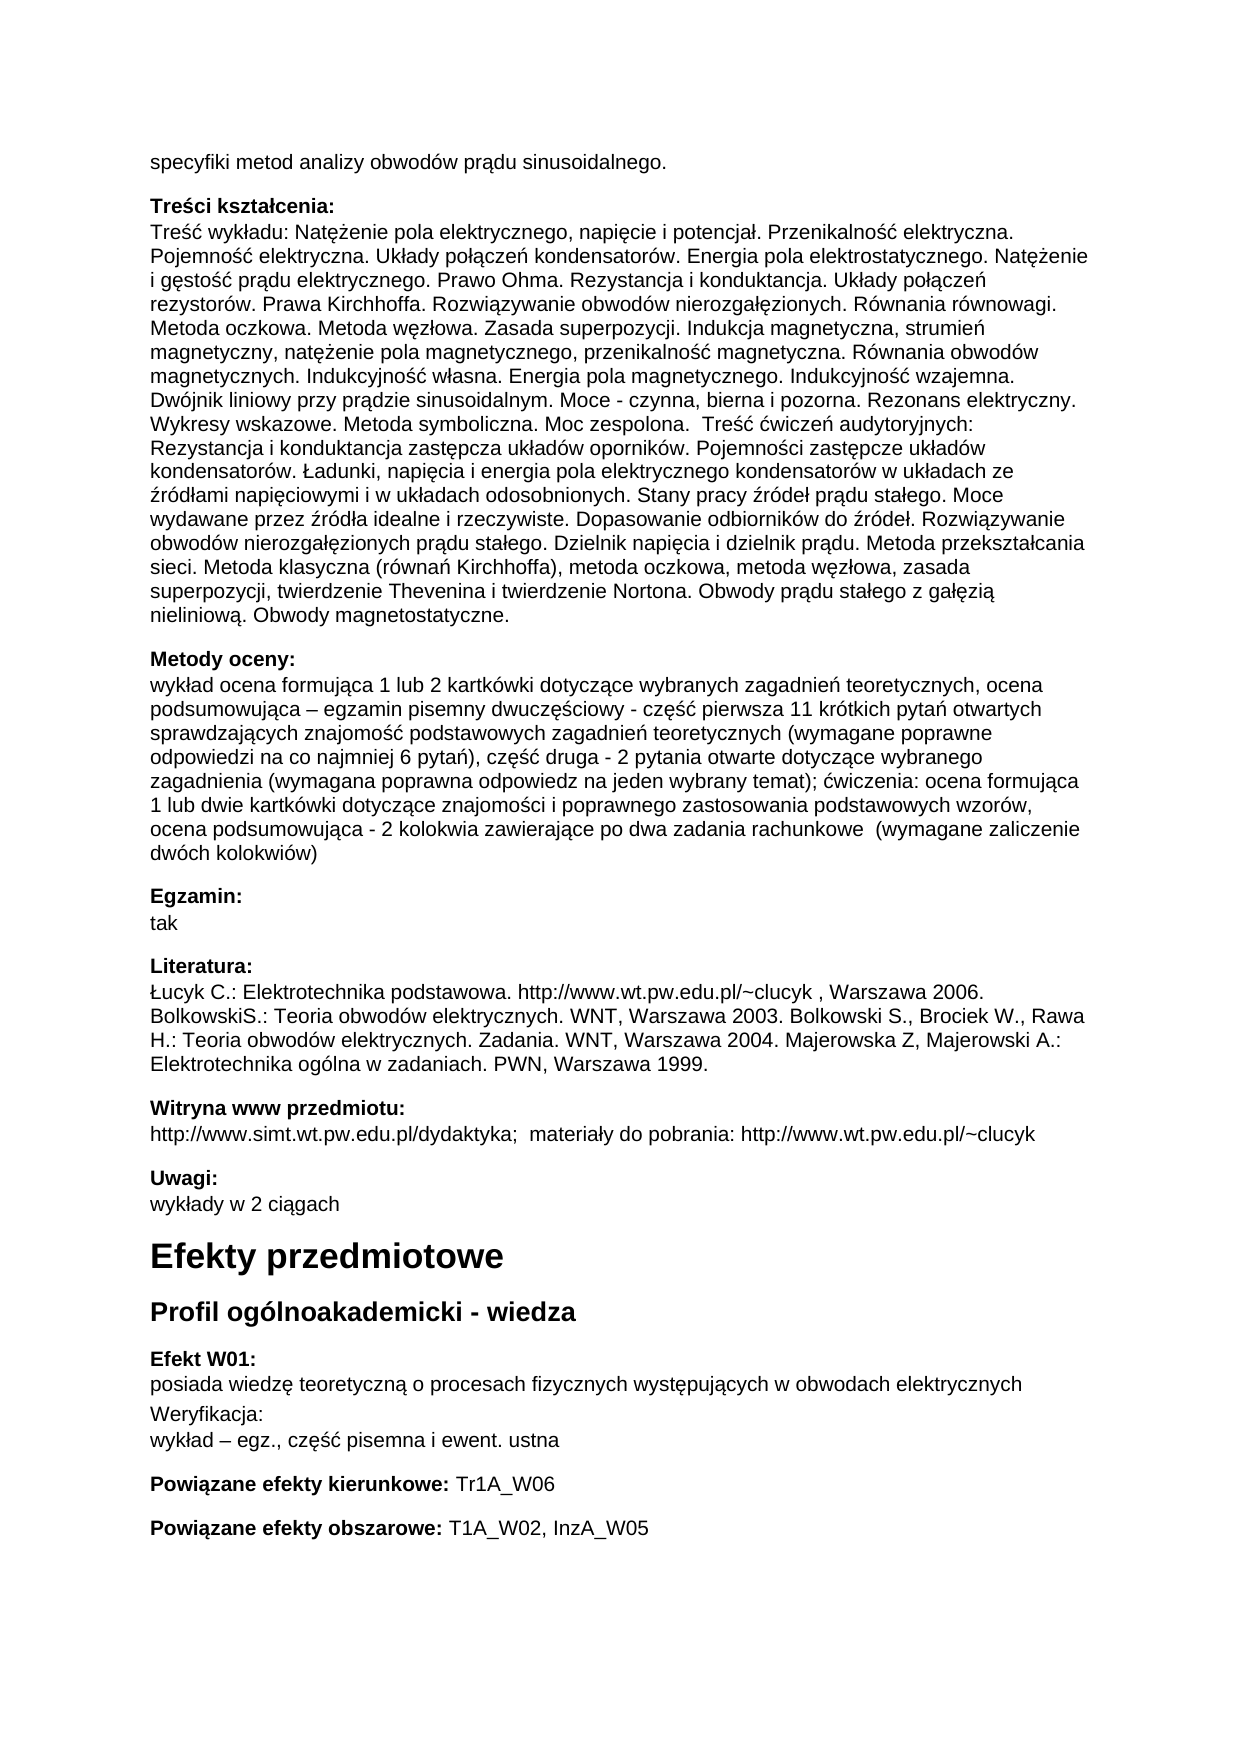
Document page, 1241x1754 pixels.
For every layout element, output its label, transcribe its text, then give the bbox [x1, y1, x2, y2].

text posiada wiedzę teoretyczną o procesach fizycznych występujących w obwodach elektrycznych [150, 1372, 1090, 1396]
text http://www.simt.wt.pw.edu.pl/dydaktyka; materiały do pobrania: http://www.wt.pw.edu.pl/~clucyk [150, 1122, 1090, 1146]
text Uwagi: [150, 1166, 1090, 1189]
subtitle Profil ogólnoakademicki - wiedza [150, 1296, 1090, 1327]
text Weryfikacja: [150, 1402, 1090, 1426]
text Treści kształcenia: [150, 194, 1090, 218]
text Treść wykładu: Natężenie pola elektrycznego, napięcie i potencjał. Przenikalność elektryczna. Pojemność elektryczna. Układy połączeń kondensatorów. Energia pola elektrostatycznego. Natężenie i gęstość prądu elektrycznego. Prawo Ohma. Rezystancja i konduktancja. Układy połączeń rezystorów. Prawa Kirchhoffa. Rozwiązywanie obwodów nierozgałęzionych. Równania równowagi. Metoda oczkowa. Metoda węzłowa. Zasada superpozycji. Indukcja magnetyczna, strumień magnetyczny, natężenie pola magnetycznego, przenikalność magnetyczna. Równania obwodów magnetycznych. Indukcyjność własna. Energia pola magnetycznego. Indukcyjność wzajemna. Dwójnik liniowy przy prądzie sinusoidalnym. Moce - czynna, bierna i pozorna. Rezonans elektryczny. Wykresy wskazowe. Metoda symboliczna. Moc zespolona. Treść ćwiczeń audytoryjnych: Rezystancja i konduktancja zastępcza układów oporników. Pojemności zastępcze układów kondensatorów. Ładunki, napięcia i energia pola elektrycznego kondensatorów w układach ze źródłami napięciowymi i w układach odosobnionych. Stany pracy źródeł prądu stałego. Moce wydawane przez źródła idealne i rzeczywiste. Dopasowanie odbiorników do źródeł. Rozwiązywanie obwodów nierozgałęzionych prądu stałego. Dzielnik napięcia i dzielnik prądu. Metoda przekształcania sieci. Metoda klasyczna (równań Kirchhoffa), metoda oczkowa, metoda węzłowa, zasada superpozycji, twierdzenie Thevenina i twierdzenie Nortona. Obwody prądu stałego z gałęzią nieliniową. Obwody magnetostatyczne. [150, 220, 1090, 627]
text Efekt W01: [150, 1347, 1090, 1371]
text wykład – egz., część pisemna i ewent. ustna [150, 1428, 1090, 1452]
text wykład ocena formująca 1 lub 2 kartkówki dotyczące wybranych zagadnień teoretycznych, ocena podsumowująca – egzamin pisemny dwuczęściowy - część pierwsza 11 krótkich pytań otwartych sprawdzających znajomość podstawowych zagadnień teoretycznych (wymagane poprawne odpowiedzi na co najmniej 6 pytań), część druga - 2 pytania otwarte dotyczące wybranego zagadnienia (wymagana poprawna odpowiedz na jeden wybrany temat); ćwiczenia: ocena formująca 1 lub dwie kartkówki dotyczące znajomości i poprawnego zastosowania podstawowych wzorów, ocena podsumowująca - 2 kolokwia zawierające po dwa zadania rachunkowe (wymagane zaliczenie dwóch kolokwiów) [150, 673, 1090, 864]
text Witryna www przedmiotu: [150, 1096, 1090, 1120]
text Egzamin: [150, 884, 1090, 908]
text Łucyk C.: Elektrotechnika podstawowa. http://www.wt.pw.edu.pl/~clucyk , Warszawa 2006. BolkowskiS.: Teoria obwodów elektrycznych. WNT, Warszawa 2003. Bolkowski S., Brociek W., Rawa H.: Teoria obwodów elektrycznych. Zadania. WNT, Warszawa 2004. Majerowska Z, Majerowski A.: Elektrotechnika ogólna w zadaniach. PWN, Warszawa 1999. [150, 980, 1090, 1076]
text tak [150, 910, 1090, 934]
text Literatura: [150, 954, 1090, 978]
text Powiązane efekty kierunkowe: Tr1A_W06 [150, 1472, 1090, 1496]
text wykłady w 2 ciągach [150, 1192, 1090, 1216]
subtitle Efekty przedmiotowe [150, 1235, 1090, 1276]
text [150, 150, 1090, 174]
text Metody oceny: [150, 647, 1090, 671]
text Powiązane efekty obszarowe: T1A_W02, InzA_W05 [150, 1516, 1090, 1540]
